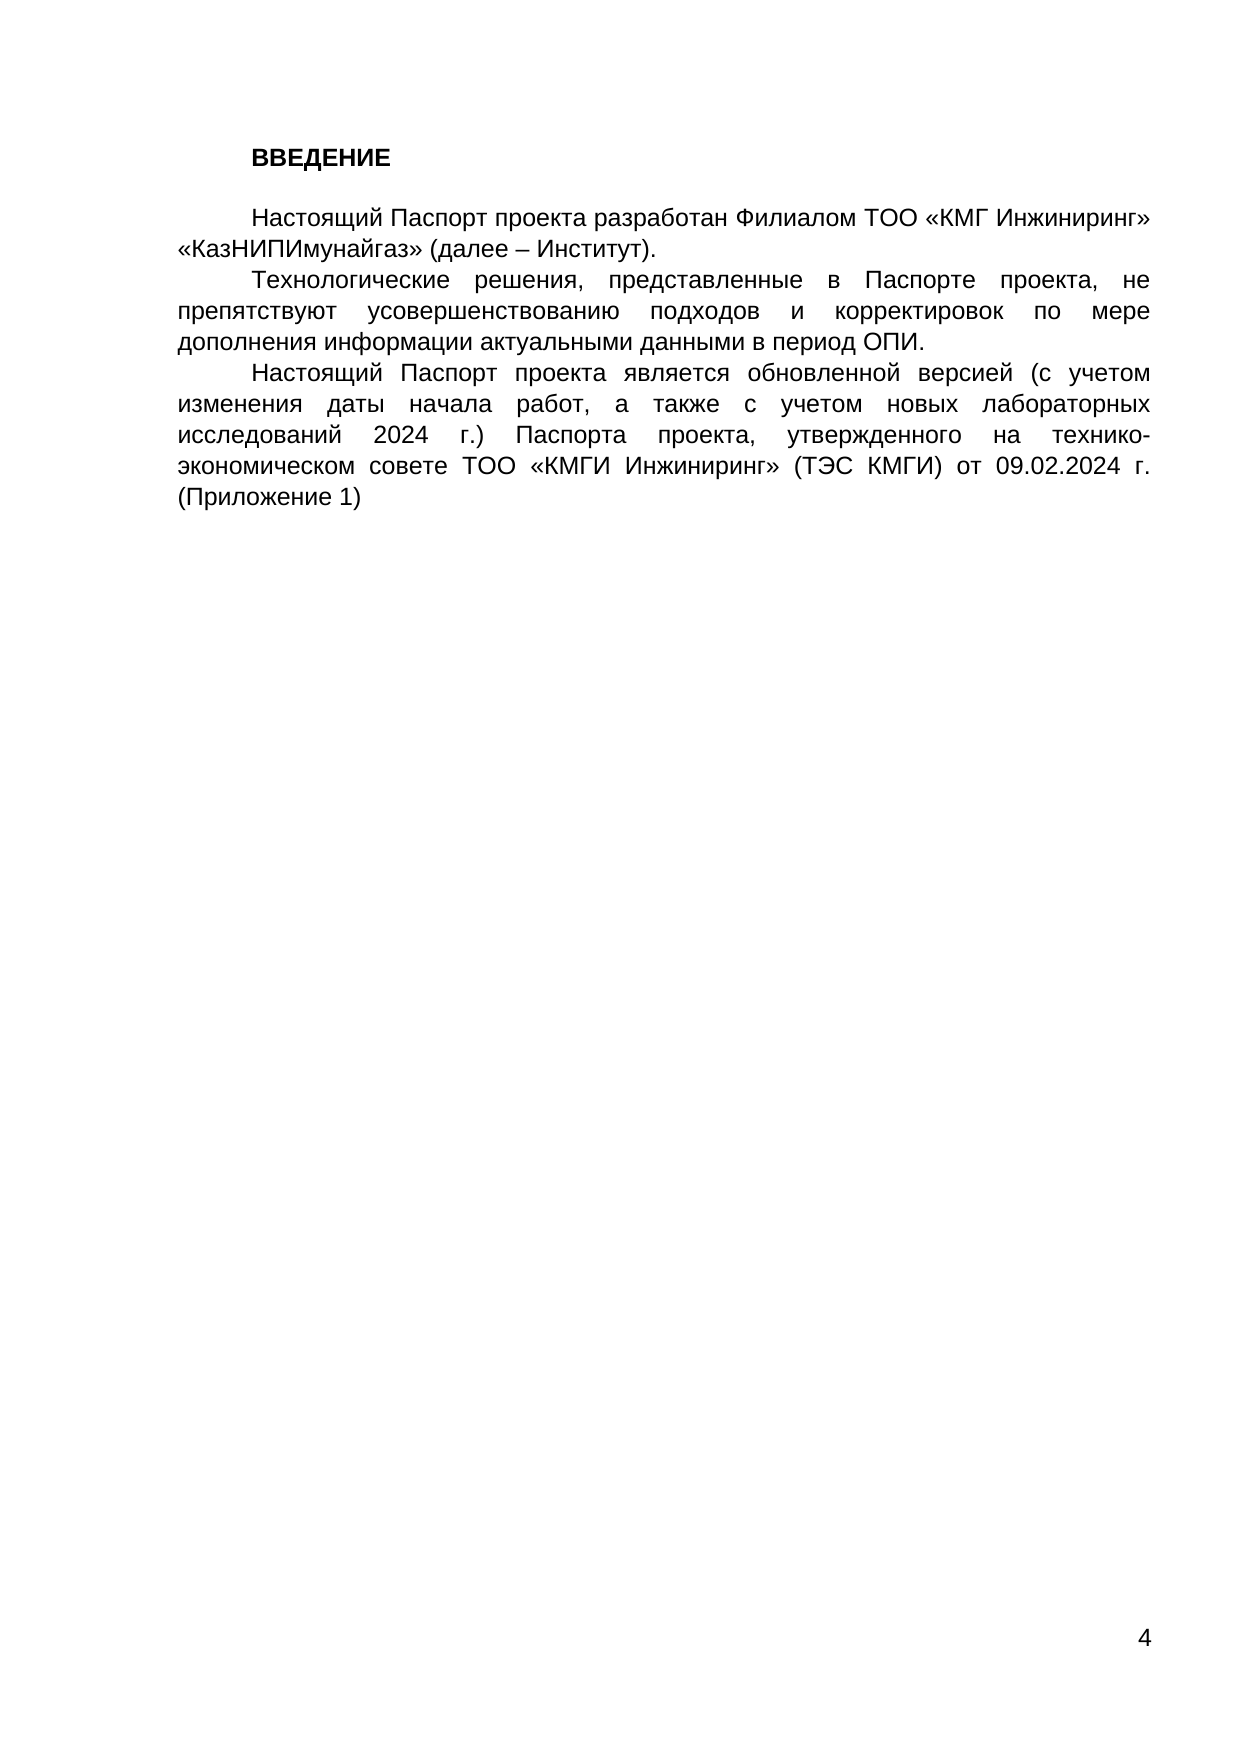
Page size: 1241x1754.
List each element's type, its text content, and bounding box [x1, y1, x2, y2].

text Технологические решения, представленные в Паспорте проекта, не препятствуют усовершенствованию подходов и корректировок по мере дополнения информации актуальными данными в период ОПИ. [177, 265, 1152, 356]
text Настоящий Паспорт проекта является обновленной версией (с учетом изменения даты начала работ, а также с учетом новых лабораторных исследований 2024 г.) Паспорта проекта, утвержденного на технико-экономическом совете ТОО «КМГИ Инжиниринг» (ТЭС КМГИ) от 09.02.2024 г. (Приложение 1) [177, 358, 1152, 511]
subtitle ВВЕДЕНИЕ [251, 143, 1152, 172]
text Настоящий Паспорт проекта разработан Филиалом ТОО «КМГ Инжиниринг» «КазНИПИмунайгаз» (далее – Институт). [177, 203, 1152, 263]
